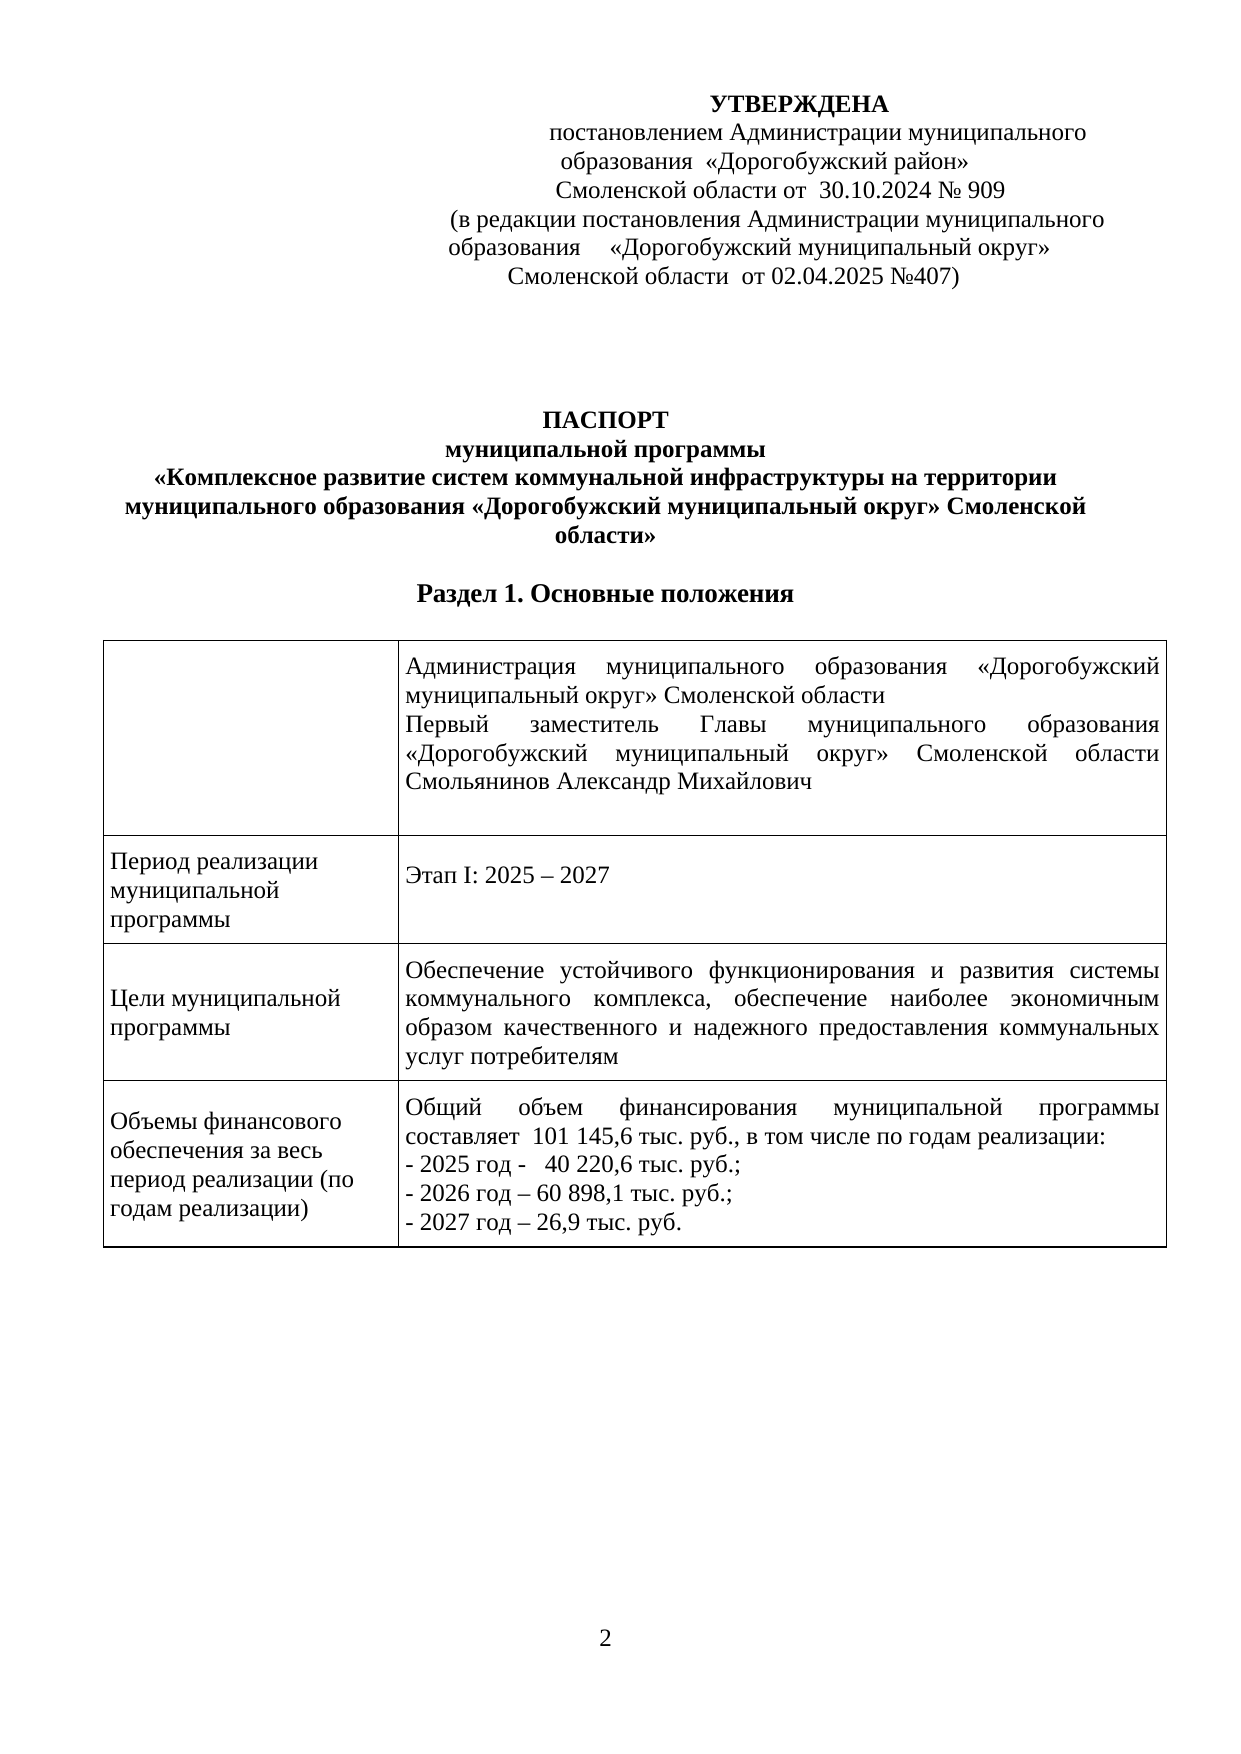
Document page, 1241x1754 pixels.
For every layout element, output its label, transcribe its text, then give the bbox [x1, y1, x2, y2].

table_cell Обеспечение устойчивого функционирования и развития системы коммунального комплекса, обеспечение наиболее экономичным образом качественного и надежного предоставления коммунальных услуг потребителям [399, 944, 1166, 1080]
table_header Администрация муниципального образования «Дорогобужский муниципальный округ» Смоленской области Первый заместитель Главы муниципального образования «Дорогобужский муниципальный округ» Смоленской области Смольянинов Александр Михайлович [399, 641, 1166, 834]
text «Комплексное развитие систем коммунальной инфраструктуры на территории муниципального образования «Дорогобужский муниципальный округ» Смоленской области» [89, 462, 1122, 549]
text Смоленской области от 02.04.2025 №407) [89, 261, 1122, 319]
text (в редакции постановления Администрации муниципального [89, 204, 1122, 232]
text образования «Дорогобужский муниципальный округ» [89, 232, 1122, 261]
text муниципальной программы [89, 434, 1122, 462]
table_cell Общий объем финансирования муниципальной программы составляет 101 145,6 тыс. руб., в том числе по годам реализации: - 2025 год - 40 220,6 тыс. руб.; - 2026 год – 60 898,1 тыс. руб.; - 2027 год – 26,9 тыс. руб. [399, 1081, 1166, 1246]
text Смоленской области от 30.10.2024 № 909 [89, 175, 1122, 204]
text ПАСПОРТ [89, 405, 1122, 434]
table_header [104, 641, 398, 834]
table_cell Цели муниципальной программы [104, 944, 398, 1080]
text образования «Дорогобужский район» [89, 146, 1122, 175]
text Раздел 1. Основные положения [89, 577, 1122, 608]
text постановлением Администрации муниципального [89, 117, 1122, 146]
text УТВЕРЖДЕНА [89, 89, 1122, 117]
table_cell Объемы финансового обеспечения за весь период реализации (по годам реализации) [104, 1081, 398, 1246]
table_cell Этап I: 2025 – 2027 [399, 836, 1166, 943]
table_cell Период реализации муниципальной программы [104, 836, 398, 943]
